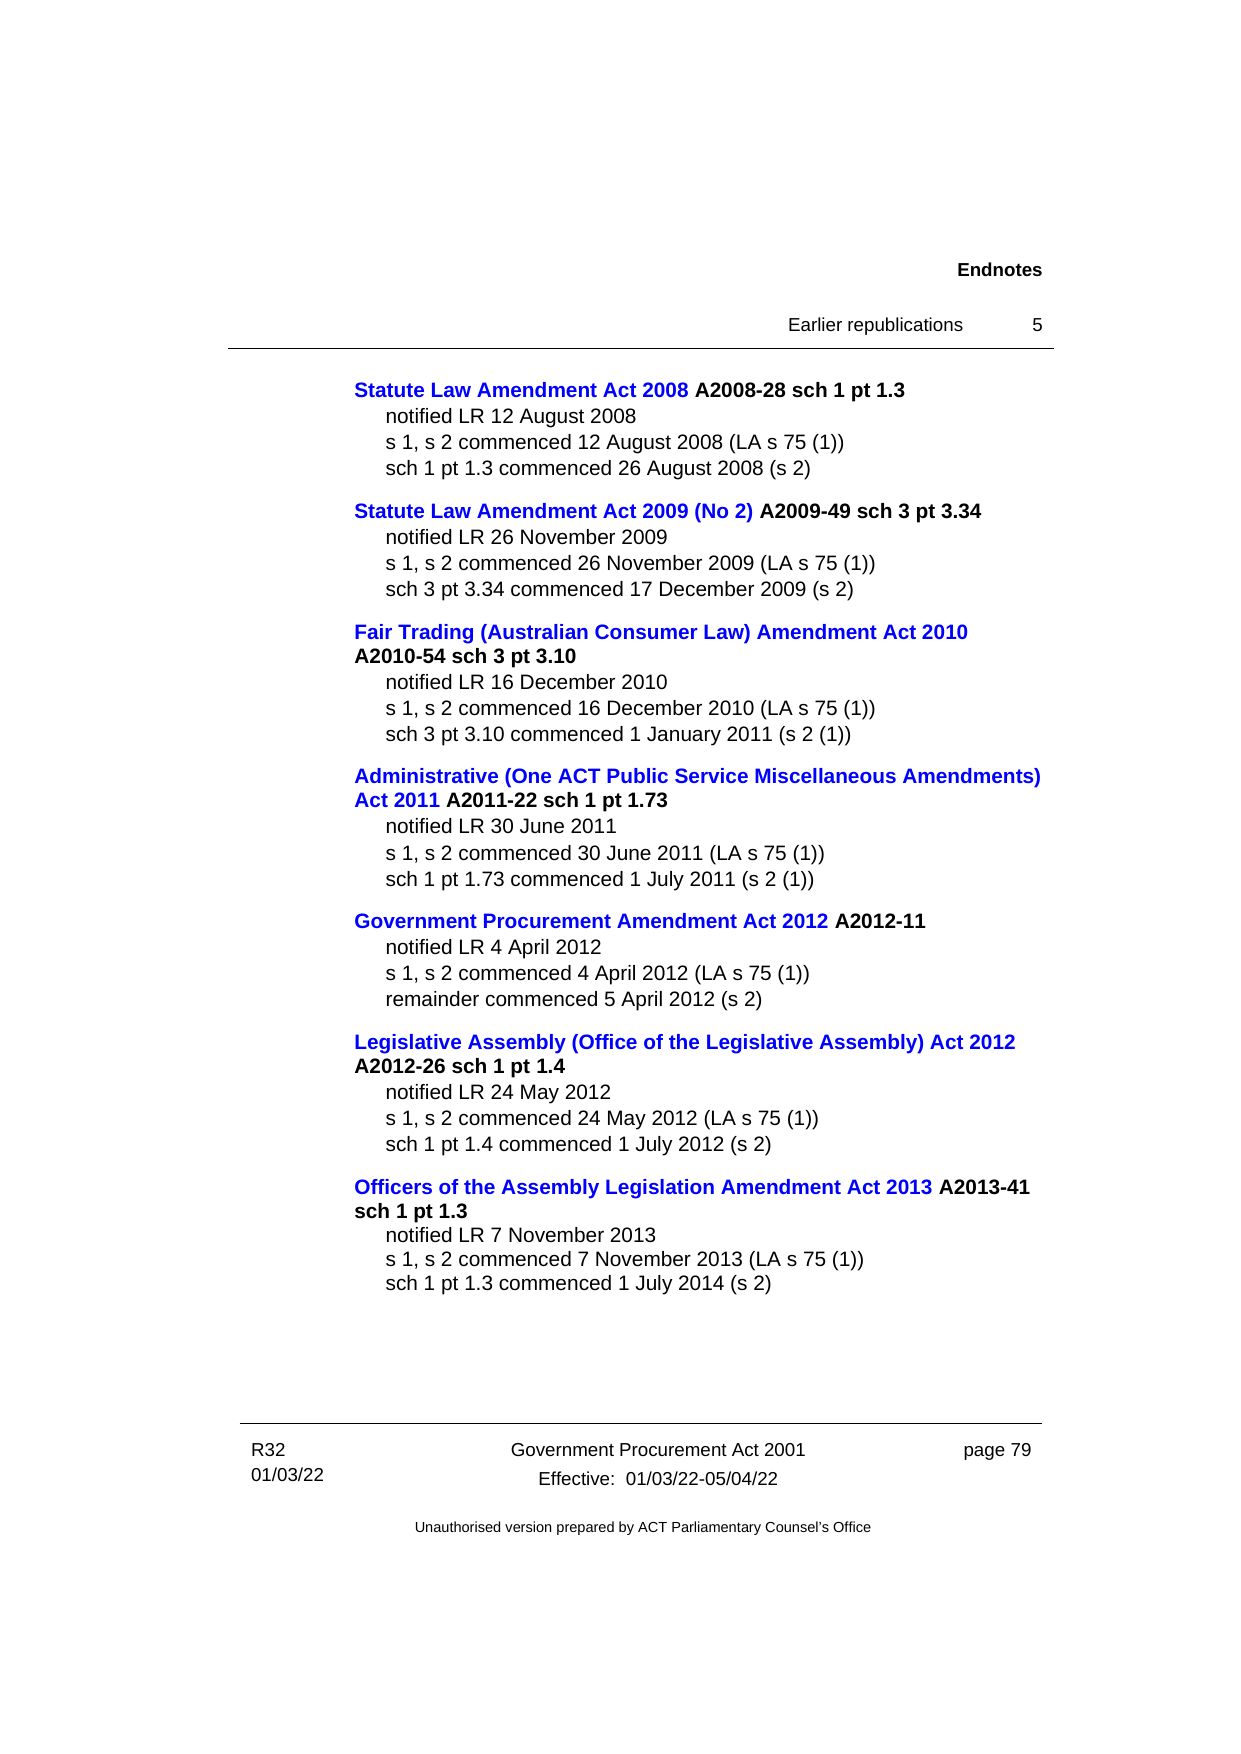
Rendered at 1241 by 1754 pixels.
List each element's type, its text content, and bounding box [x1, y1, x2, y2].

text s 1, s 2 commenced 7 November 2013 (LA s 75 (1)) [385, 1247, 1042, 1271]
text Fair Trading (Australian Consumer Law) Amendment Act 2010 A2010-54 sch 3 pt 3.10 [354, 619, 1042, 667]
text s 1, s 2 commenced 12 August 2008 (LA s 75 (1)) [385, 430, 1042, 454]
text notified LR 26 November 2009 [385, 525, 1042, 549]
text notified LR 7 November 2013 [385, 1223, 1042, 1247]
text Statute Law Amendment Act 2008 A2008-28 sch 1 pt 1.3 [354, 378, 1042, 402]
text notified LR 12 August 2008 [385, 404, 1042, 428]
text sch 1 pt 1.4 commenced 1 July 2012 (s 2) [385, 1132, 1042, 1156]
text sch 1 pt 1.3 commenced 1 July 2014 (s 2) [385, 1271, 1042, 1294]
text sch 1 pt 1.73 commenced 1 July 2011 (s 2 (1)) [385, 866, 1042, 890]
text s 1, s 2 commenced 16 December 2010 (LA s 75 (1)) [385, 696, 1042, 719]
text Officers of the Assembly Legislation Amendment Act 2013 A2013-41 sch 1 pt 1.3 [354, 1175, 1042, 1223]
text sch 1 pt 1.3 commenced 26 August 2008 (s 2) [385, 456, 1042, 480]
text Statute Law Amendment Act 2009 (No 2) A2009-49 sch 3 pt 3.34 [354, 499, 1042, 523]
text Administrative (One ACT Public Service Miscellaneous Amendments) Act 2011 A2011-22 sch 1 pt 1.73 [354, 764, 1042, 812]
text notified LR 16 December 2010 [385, 669, 1042, 693]
text s 1, s 2 commenced 24 May 2012 (LA s 75 (1)) [385, 1106, 1042, 1130]
text sch 3 pt 3.34 commenced 17 December 2009 (s 2) [385, 577, 1042, 601]
text sch 3 pt 3.10 commenced 1 January 2011 (s 2 (1)) [385, 722, 1042, 746]
text Government Procurement Amendment Act 2012 A2012-11 [354, 909, 1042, 933]
text s 1, s 2 commenced 26 November 2009 (LA s 75 (1)) [385, 551, 1042, 575]
text notified LR 24 May 2012 [385, 1080, 1042, 1104]
text s 1, s 2 commenced 30 June 2011 (LA s 75 (1)) [385, 840, 1042, 864]
text s 1, s 2 commenced 4 April 2012 (LA s 75 (1)) [385, 961, 1042, 985]
text notified LR 4 April 2012 [385, 935, 1042, 959]
text Legislative Assembly (Office of the Legislative Assembly) Act 2012 A2012-26 sch 1 pt 1.4 [354, 1030, 1042, 1078]
text remainder commenced 5 April 2012 (s 2) [385, 987, 1042, 1011]
text notified LR 30 June 2011 [385, 814, 1042, 838]
